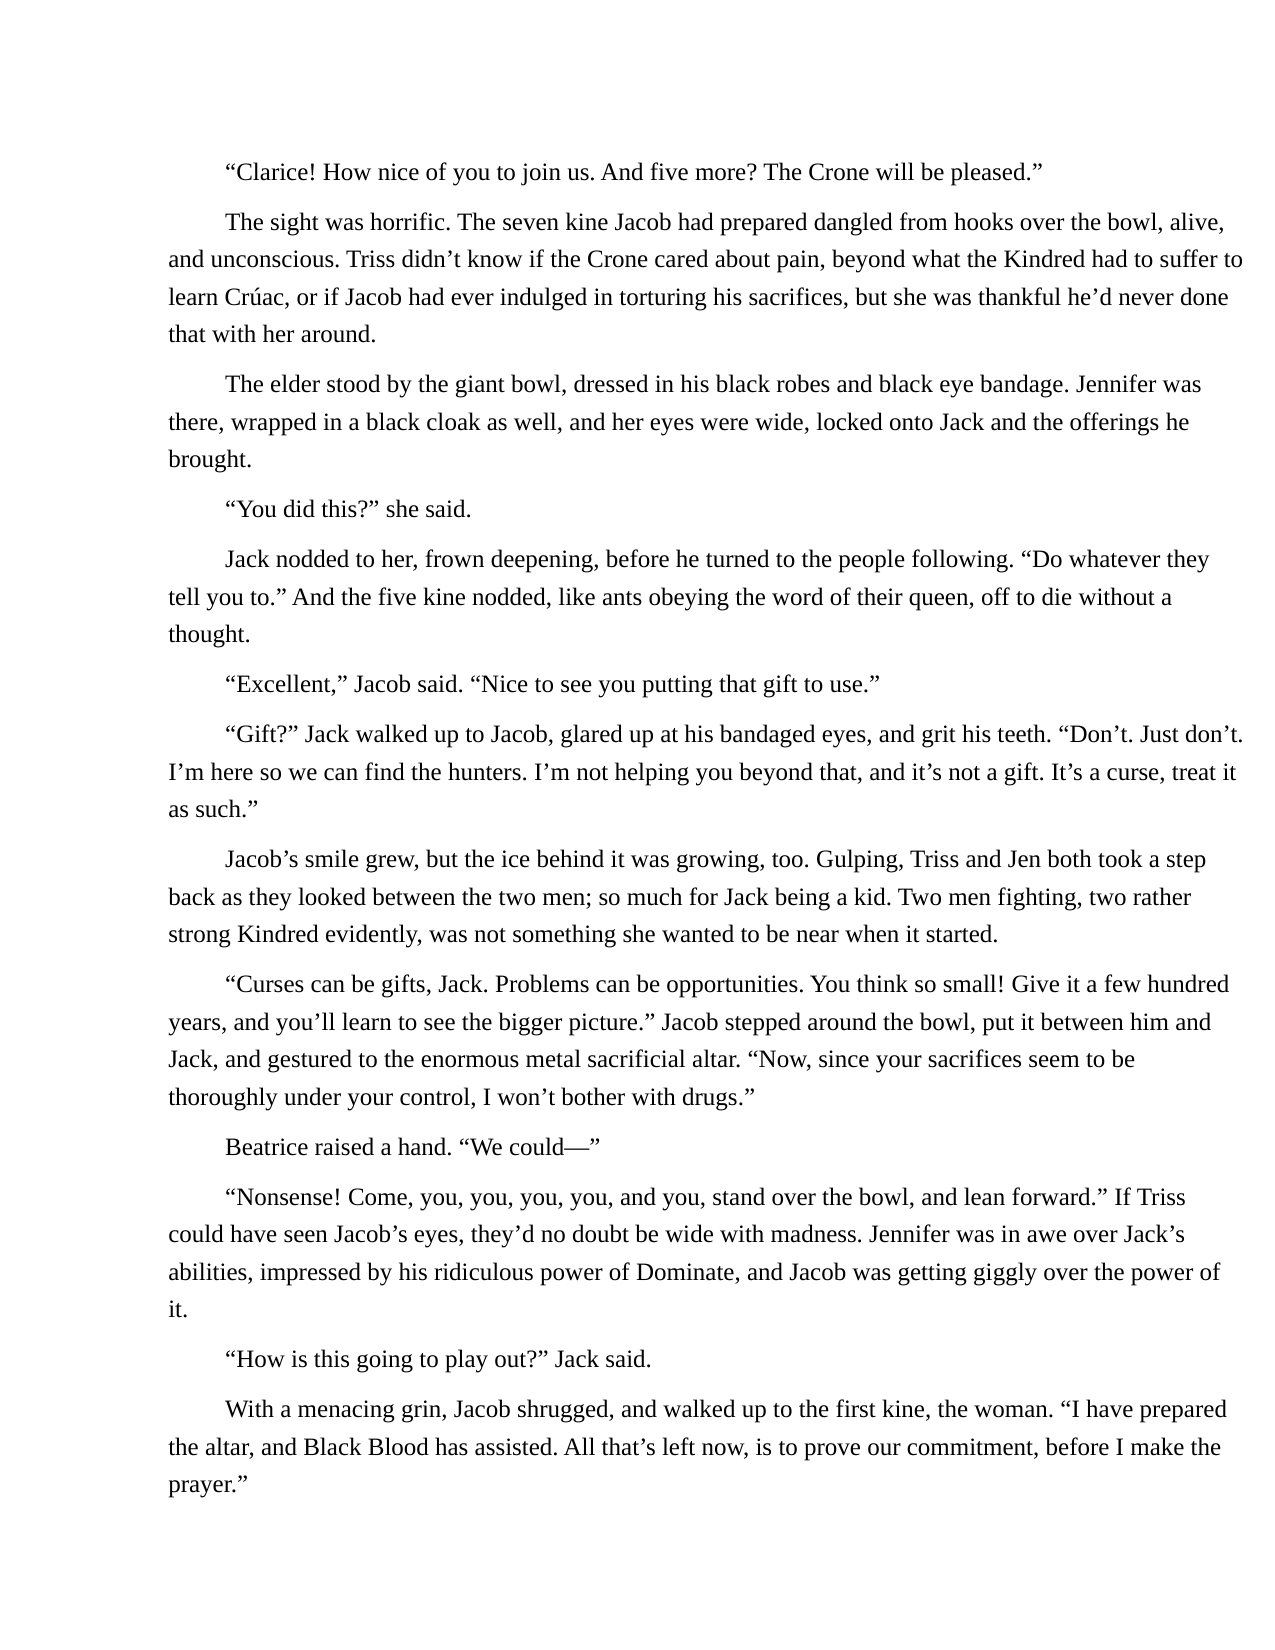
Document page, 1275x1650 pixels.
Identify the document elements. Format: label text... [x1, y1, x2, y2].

text Beatrice raised a hand. “We could—” [168, 1125, 1246, 1162]
text “Nonsense! Come, you, you, you, you, and you, stand over the bowl, and lean forward.” If Triss could have seen Jacob’s eyes, they’d no doubt be wide with madness. Jennifer was in awe over Jack’s abilities, impressed by his ridiculous power of Dominate, and Jacob was getting giggly over the power of it. [168, 1175, 1246, 1325]
text Jacob’s smile grew, but the ice behind it was growing, too. Gulping, Triss and Jen both took a step back as they looked between the two men; so much for Jack being a kid. Two men fighting, two rather strong Kindred evidently, was not something she wanted to be near when it started. [168, 837, 1246, 950]
text The sight was horrific. The seven kine Jacob had prepared dangled from hooks over the bowl, alive, and unconscious. Triss didn’t know if the Crone cared about pain, beyond what the Kindred had to suffer to learn Crúac, or if Jacob had ever indulged in torturing his sacrifices, but she was thankful he’d never done that with her around. [168, 200, 1246, 350]
text “Curses can be gifts, Jack. Problems can be opportunities. You think so small! Give it a few hundred years, and you’ll learn to see the bigger picture.” Jacob stepped around the bowl, put it between him and Jack, and gestured to the enormous metal sacrificial altar. “Now, since your sacrifices seem to be thoroughly under your control, I won’t bother with drugs.” [168, 962, 1246, 1112]
text “Gift?” Jack walked up to Jacob, glared up at his bandaged eyes, and grit his teeth. “Don’t. Just don’t. I’m here so we can find the hunters. I’m not helping you beyond that, and it’s not a gift. It’s a curse, treat it as such.” [168, 712, 1246, 825]
text Jack nodded to her, frown deepening, before he turned to the people following. “Do whatever they tell you to.” And the five kine nodded, like ants obeying the word of their queen, off to die without a thought. [168, 537, 1246, 650]
text “You did this?” she said. [168, 487, 1246, 525]
text “How is this going to play out?” Jack said. [168, 1337, 1246, 1375]
text The elder stood by the giant bowl, dressed in his black robes and black eye bandage. Jennifer was there, wrapped in a black cloak as well, and her eyes were wide, locked onto Jack and the offerings he brought. [168, 362, 1246, 475]
text With a menacing grin, Jacob shrugged, and walked up to the first kine, the woman. “I have prepared the altar, and Black Blood has assisted. All that’s left now, is to prove our commitment, before I make the prayer.” [168, 1387, 1246, 1500]
text “Clarice! How nice of you to join us. And five more? The Crone will be pleased.” [168, 150, 1246, 187]
text “Excellent,” Jacob said. “Nice to see you putting that gift to use.” [168, 662, 1246, 700]
